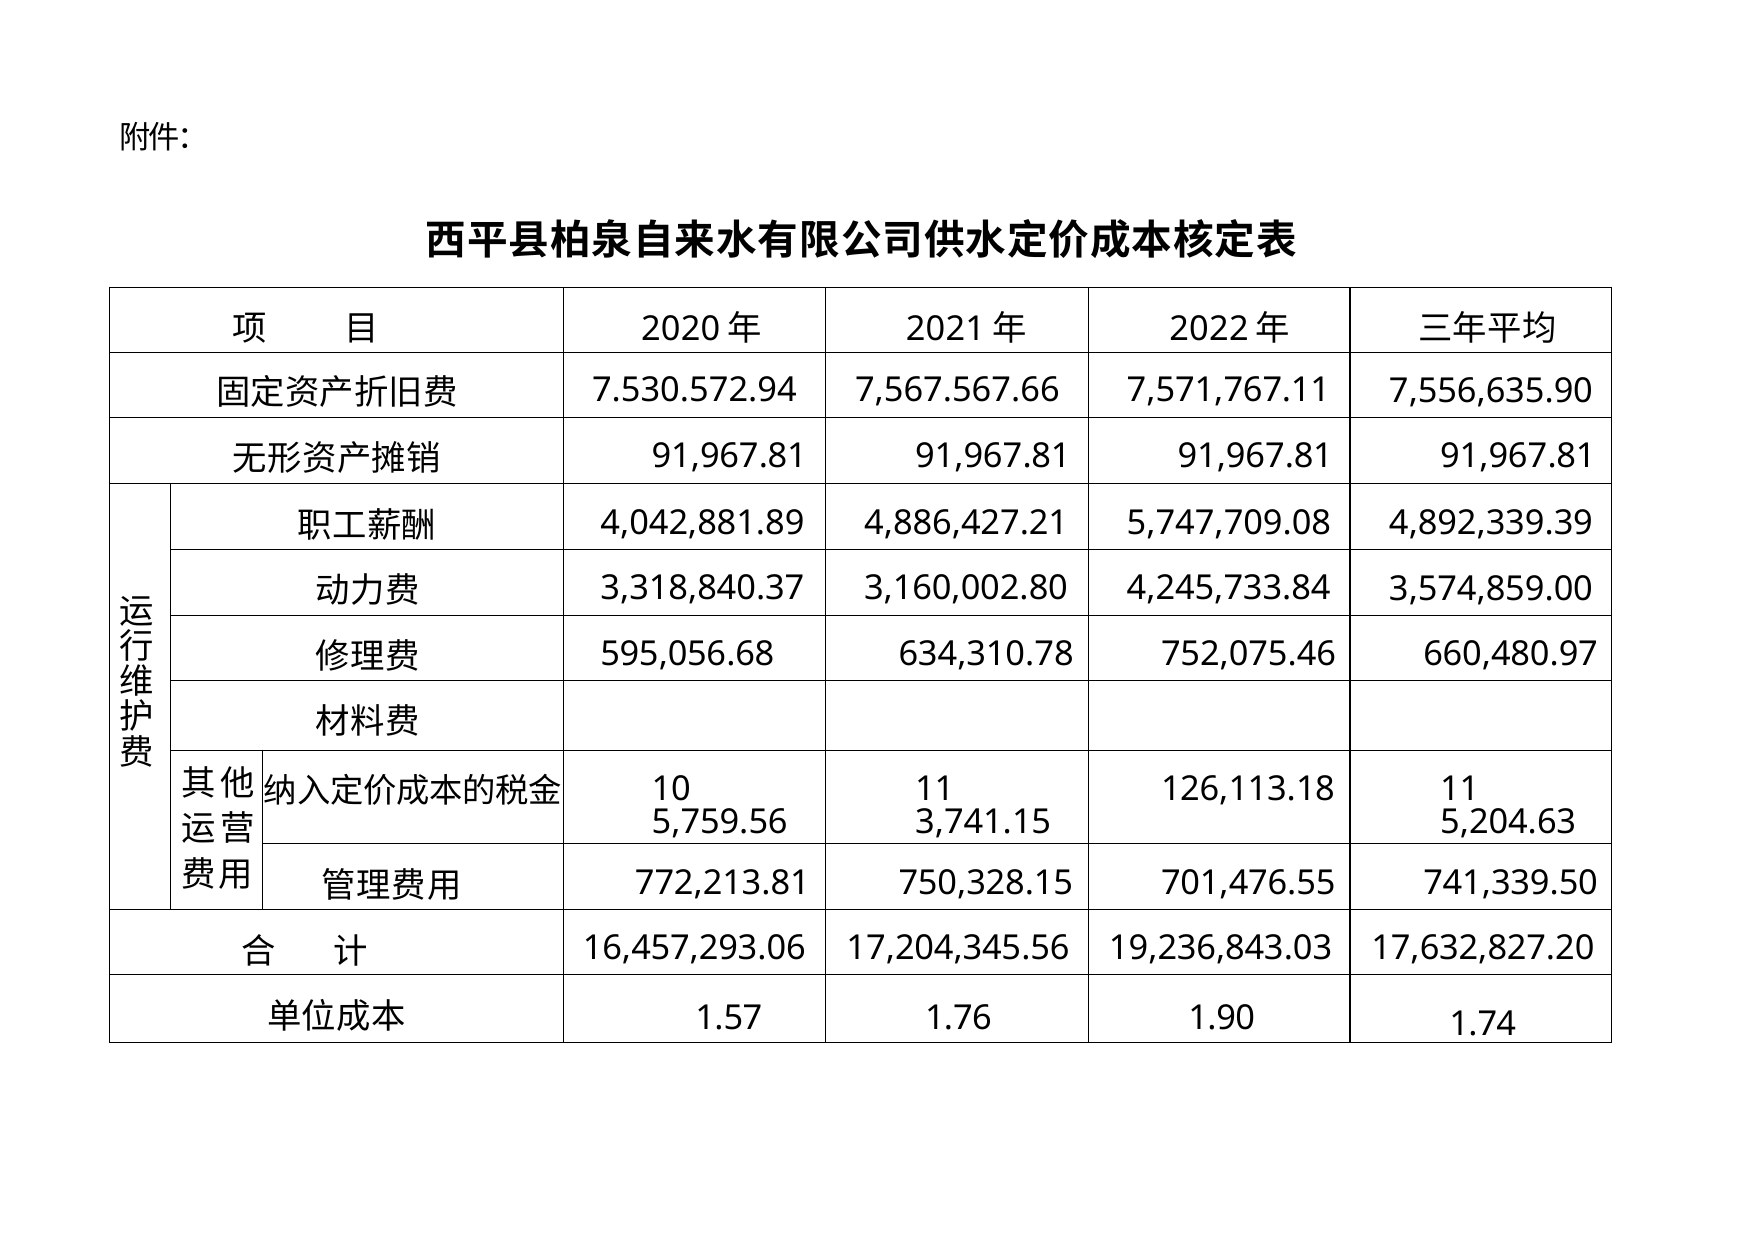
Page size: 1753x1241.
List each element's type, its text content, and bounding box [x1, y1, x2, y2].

table_cell 113,741.15 [826, 751, 1088, 843]
table_cell 634,310.78 [826, 616, 1088, 680]
table_cell 4,886,427.21 [826, 484, 1088, 549]
table_header 2022年 [1089, 288, 1349, 352]
table_cell 动力费 [171, 550, 563, 615]
table_cell 16,457,293.06 [564, 910, 825, 974]
table_header 项 目 [110, 288, 563, 352]
table_cell 7,571,767.11 [1089, 353, 1349, 417]
table_cell 纳入定价成本的税金 [263, 751, 563, 843]
text 附件： [119, 115, 1613, 157]
table_cell 其他 运营 费用 [171, 751, 262, 909]
table_cell 3,574,859.00 [1351, 550, 1611, 615]
table_cell 5,747,709.08 [1089, 484, 1349, 549]
table_cell [1089, 681, 1349, 749]
table_cell 701,476.55 [1089, 844, 1349, 909]
table_cell 材料费 [171, 681, 563, 749]
table_cell 修理费 [171, 616, 563, 680]
table_cell 91,967.81 [826, 418, 1088, 483]
table_cell 741,339.50 [1351, 844, 1611, 909]
table_cell 4,892,339.39 [1351, 484, 1611, 549]
table_cell 1.90 [1089, 975, 1349, 1042]
table_cell 91,967.81 [1089, 418, 1349, 483]
table_cell 合 计 [110, 910, 563, 974]
table_cell 126,113.18 [1089, 751, 1349, 843]
table_header 三年平均 [1351, 288, 1611, 352]
table_cell 固定资产折旧费 [110, 353, 563, 417]
text 西平县柏泉自来水有限公司供水定价成本核定表 [425, 212, 1613, 266]
table_cell 1.76 [826, 975, 1088, 1042]
table_cell 105,759.56 [564, 751, 825, 843]
table_header 2020年 [564, 288, 825, 352]
table_cell 752,075.46 [1089, 616, 1349, 680]
table_cell 3,318,840.37 [564, 550, 825, 615]
table_cell 4,042,881.89 [564, 484, 825, 549]
table_cell 4,245,733.84 [1089, 550, 1349, 615]
table_cell 1.74 [1351, 975, 1611, 1042]
table_cell [1351, 681, 1611, 749]
table_cell 19,236,843.03 [1089, 910, 1349, 974]
table_cell 无形资产摊销 [110, 418, 563, 483]
table_cell 管理费用 [263, 844, 563, 909]
table_cell 115,204.63 [1351, 751, 1611, 843]
table_cell 7,567.567.66 [826, 353, 1088, 417]
table_cell 3,160,002.80 [826, 550, 1088, 615]
table_cell 772,213.81 [564, 844, 825, 909]
table_cell 17,204,345.56 [826, 910, 1088, 974]
table_cell [826, 681, 1088, 749]
table_cell 1.57 [564, 975, 825, 1042]
table_cell 运行维护费 [110, 484, 170, 909]
table_cell 7,556,635.90 [1351, 353, 1611, 417]
table_cell [564, 681, 825, 749]
table_cell 750,328.15 [826, 844, 1088, 909]
table_cell 595,056.68 [564, 616, 825, 680]
table_cell 91,967.81 [564, 418, 825, 483]
table_cell 单位成本 [110, 975, 563, 1042]
table_cell 91,967.81 [1351, 418, 1611, 483]
table_header 2021年 [826, 288, 1088, 352]
table_cell 7.530.572.94 [564, 353, 825, 417]
table_cell 660,480.97 [1351, 616, 1611, 680]
table_cell 职工薪酬 [171, 484, 563, 549]
table_cell 17,632,827.20 [1351, 910, 1611, 974]
